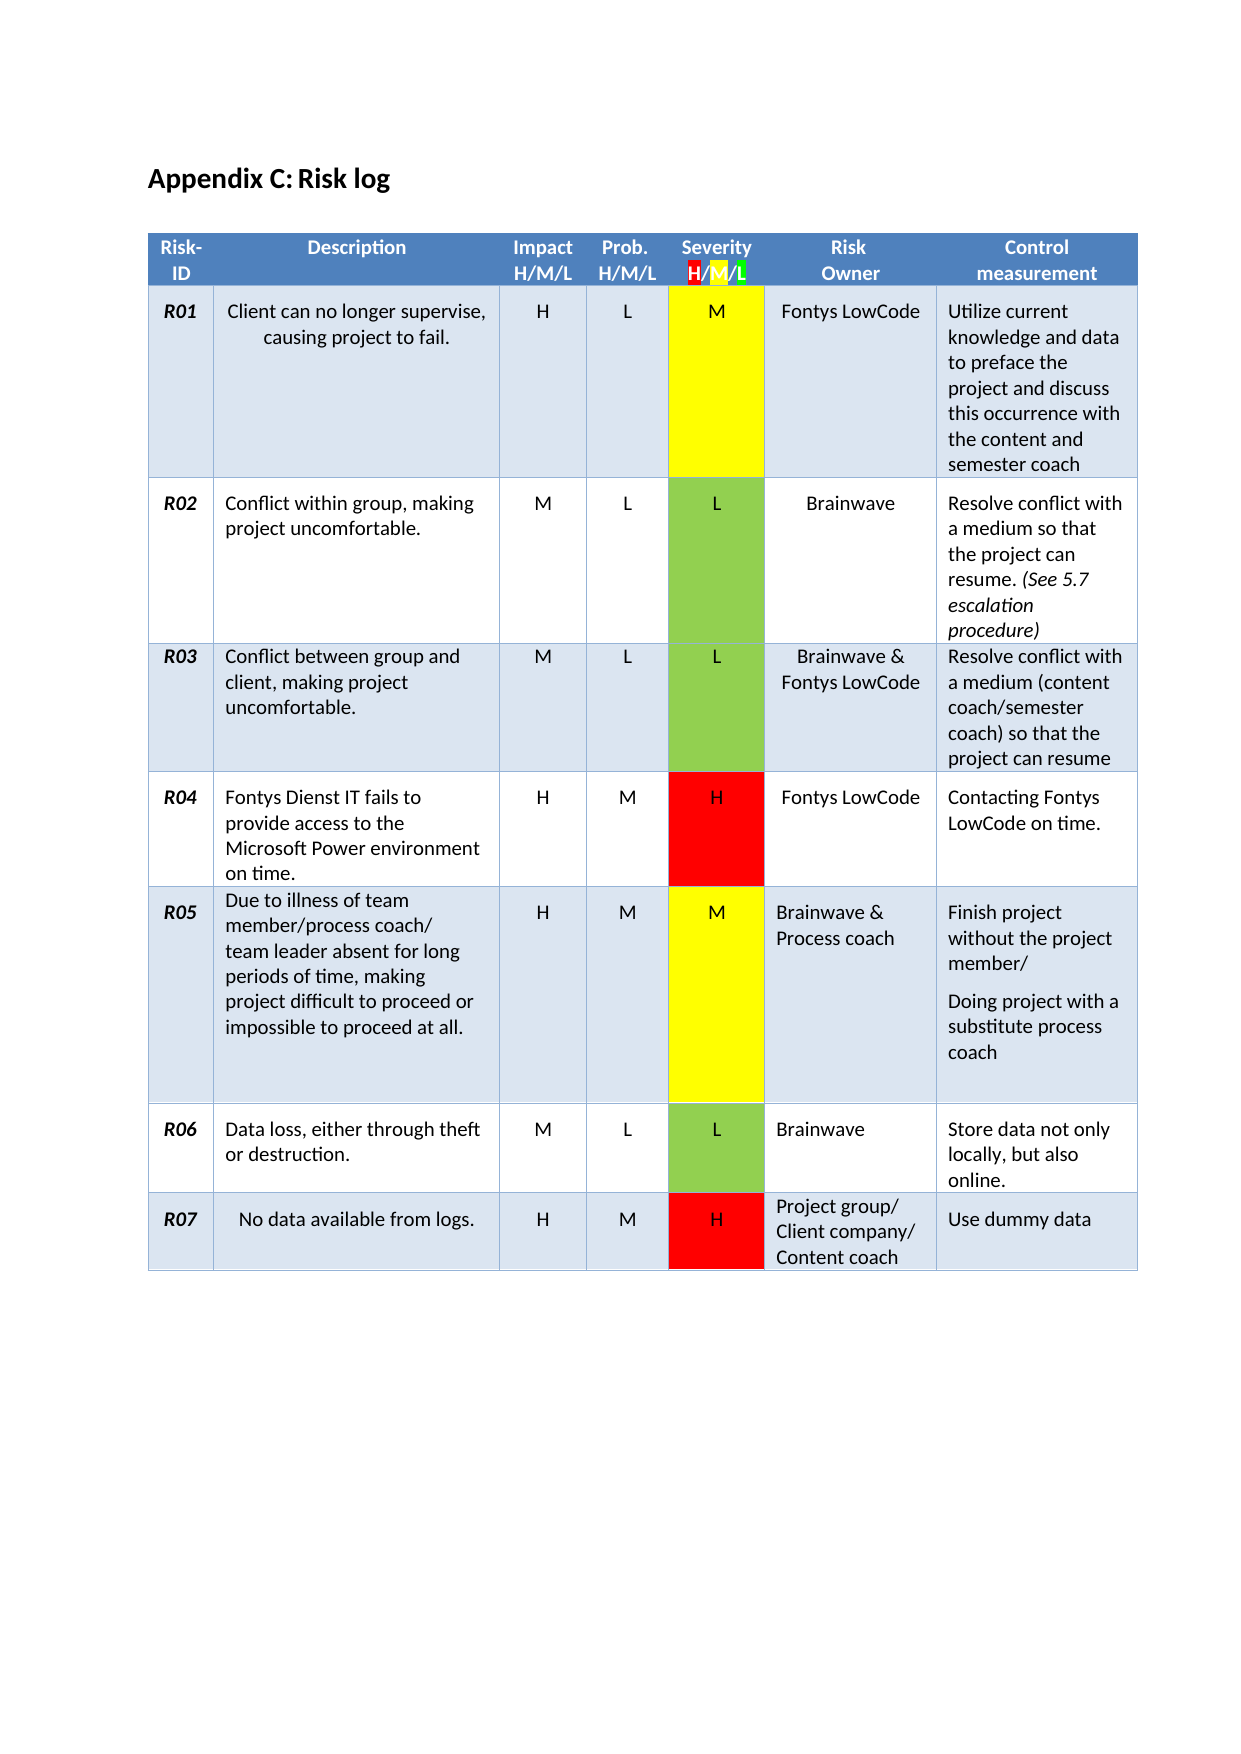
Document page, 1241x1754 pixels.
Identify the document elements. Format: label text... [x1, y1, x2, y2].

table_cell Fontys Dienst IT fails to provide access to the Microsoft Power environment on time. [214, 772, 499, 886]
table_cell L [587, 286, 668, 477]
table_cell M [669, 887, 764, 1102]
table_cell L [669, 1104, 764, 1192]
table_cell Store data not only locally, but also online. [937, 1104, 1137, 1192]
table_cell Resolve conflict with a medium so that the project can resume. (See 5.7 escalation procedure) [937, 478, 1137, 643]
table_cell H [500, 887, 586, 1102]
table_cell Project group/ Client company/ Content coach [765, 1193, 936, 1269]
table_cell Brainwave [765, 478, 936, 643]
table_cell L [587, 478, 668, 643]
table_cell Brainwave & Process coach [765, 887, 936, 1102]
table_cell M [500, 478, 586, 643]
table_cell Use dummy data [937, 1193, 1137, 1269]
table_cell R02 [149, 478, 213, 643]
table_cell R04 [149, 772, 213, 886]
table_cell H [500, 286, 586, 477]
table_cell Contacting Fontys LowCode on time. [937, 772, 1137, 886]
subtitle Appendix C: Risk log [148, 160, 1093, 196]
table_header Description [214, 234, 499, 285]
table_cell Conflict within group, making project uncomfortable. [214, 478, 499, 643]
table_cell Fontys LowCode [765, 286, 936, 477]
table_cell R03 [149, 644, 213, 771]
table_header Impact H/M/L [500, 234, 586, 285]
table_cell R06 [149, 1104, 213, 1192]
table_cell Fontys LowCode [765, 772, 936, 886]
table_cell Utilize current knowledge and data to preface the project and discuss this occurrence with the content and semester coach [937, 286, 1137, 477]
table_cell Finish project without the project member/ Doing project with a substitute process coach [937, 887, 1137, 1102]
table_cell L [587, 1104, 668, 1192]
table_cell L [669, 644, 764, 771]
table_header Severity H/M/L [669, 234, 764, 285]
table_cell M [587, 1193, 668, 1269]
table_cell H [500, 1193, 586, 1269]
table_cell M [587, 772, 668, 886]
table_cell M [500, 1104, 586, 1192]
table_cell Brainwave [765, 1104, 936, 1192]
table_cell R07 [149, 1193, 213, 1269]
table_cell H [500, 772, 586, 886]
table_cell M [669, 286, 764, 477]
table_header Risk-ID [149, 234, 213, 285]
table_cell Resolve conflict with a medium (content coach/semester coach) so that the project can resume [937, 644, 1137, 771]
table_cell No data available from logs. [214, 1193, 499, 1269]
table_cell H [669, 772, 764, 886]
table_cell M [587, 887, 668, 1102]
table_cell Client can no longer supervise, causing project to fail. [214, 286, 499, 477]
table_cell R01 [149, 286, 213, 477]
table_header Risk Owner [765, 234, 936, 285]
table_cell Brainwave & Fontys LowCode [765, 644, 936, 771]
table_cell Data loss, either through theft or destruction. [214, 1104, 499, 1192]
table_cell L [669, 478, 764, 643]
table_header Prob. H/M/L [587, 234, 668, 285]
table_cell Conflict between group and client, making project uncomfortable. [214, 644, 499, 771]
table_cell R05 [149, 887, 213, 1102]
table_cell L [587, 644, 668, 771]
table_cell M [500, 644, 586, 771]
table_cell Due to illness of team member/process coach/ team leader absent for long periods of time, making project difficult to proceed or impossible to proceed at all. [214, 887, 499, 1102]
table_cell H [669, 1193, 764, 1269]
table_header Control measurement [937, 234, 1137, 285]
